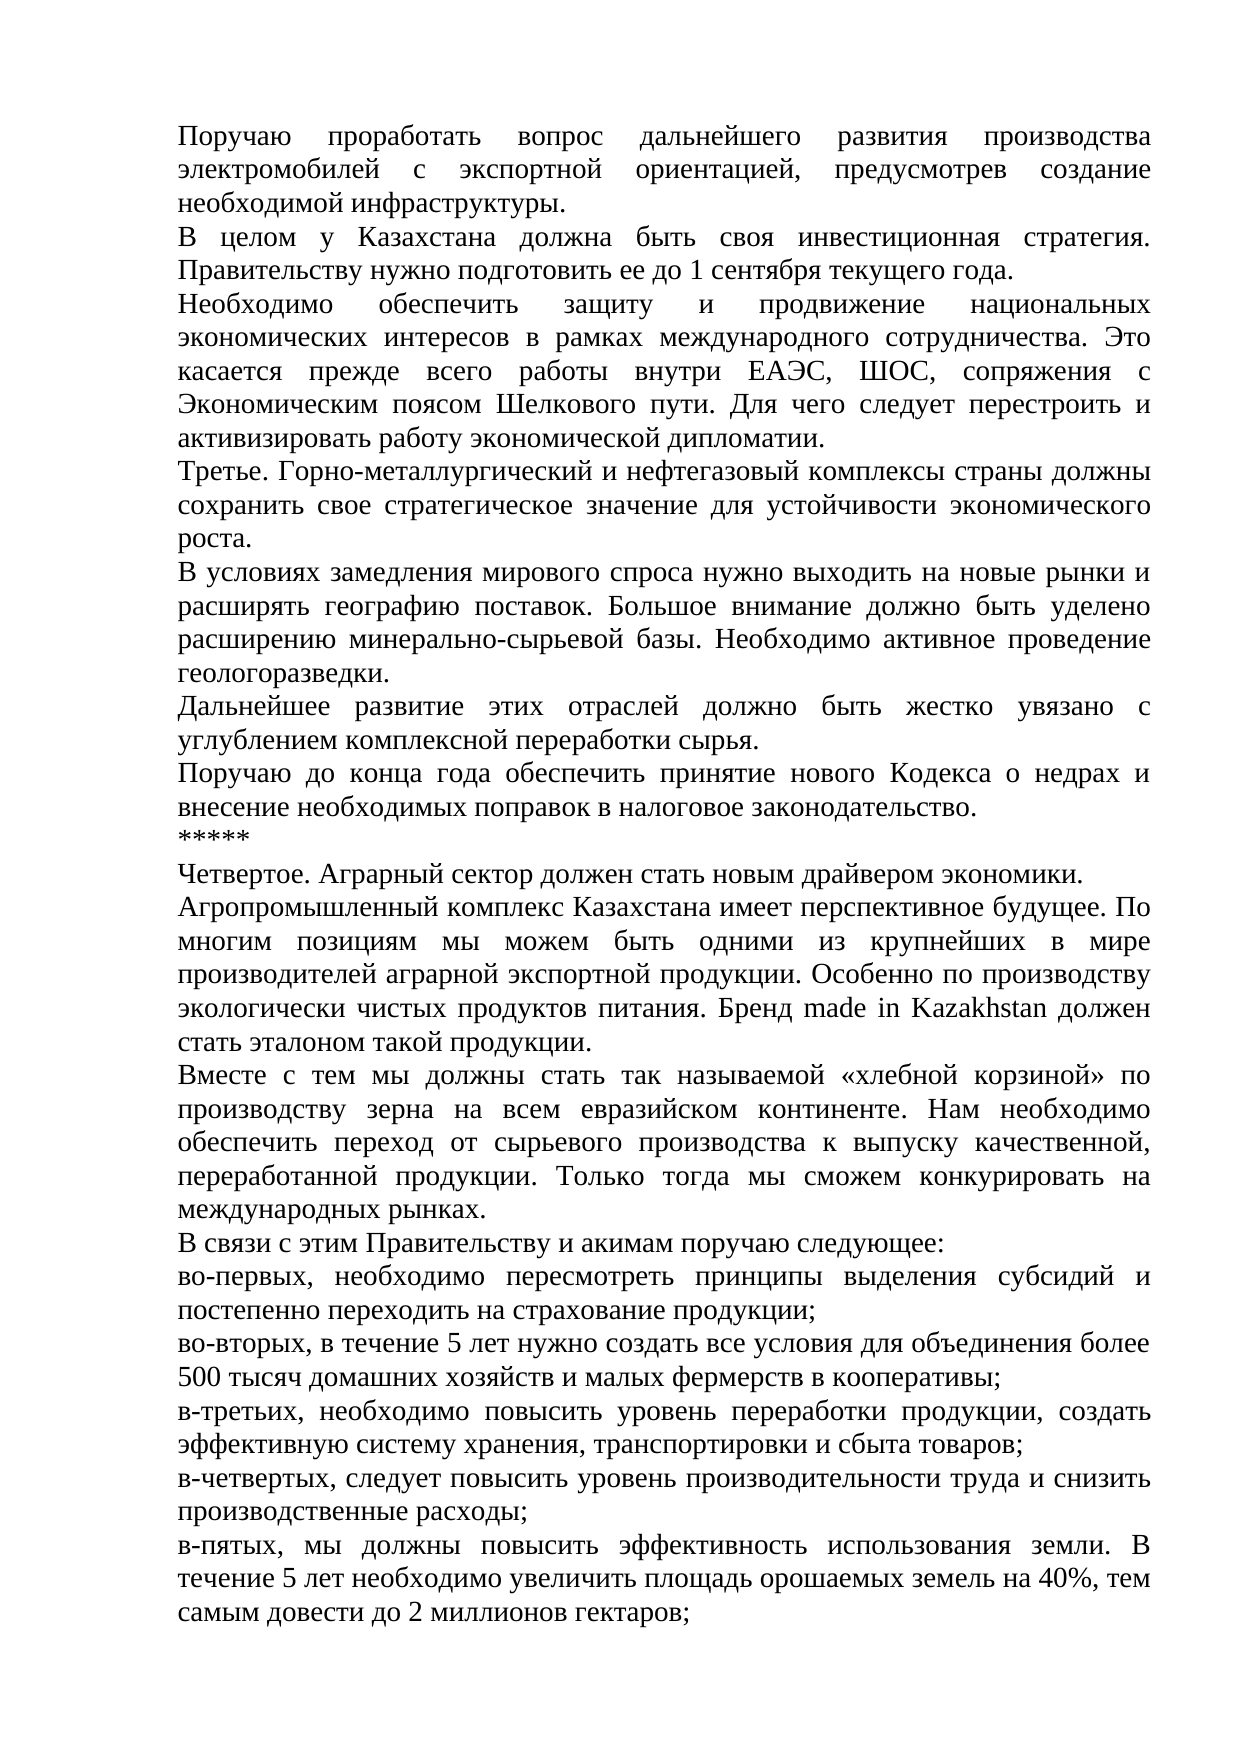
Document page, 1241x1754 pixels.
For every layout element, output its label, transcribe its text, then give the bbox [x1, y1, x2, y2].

text В условиях замедления мирового спроса нужно выходить на новые рынки и расширять географию поставок. Большое внимание должно быть уделено расширению минерально-сырьевой базы. Необходимо активное проведение геологоразведки. [177, 554, 1152, 688]
text в-четвертых, следует повысить уровень производительности труда и снизить производственные расходы; [177, 1460, 1152, 1527]
text Поручаю проработать вопрос дальнейшего развития производства электромобилей с экспортной ориентацией, предусмотрев создание необходимой инфраструктуры. [177, 118, 1152, 219]
text в-третьих, необходимо повысить уровень переработки продукции, создать эффективную систему хранения, транспортировки и сбыта товаров; [177, 1393, 1152, 1460]
text Третье. Горно-металлургический и нефтегазовый комплексы страны должны сохранить свое стратегическое значение для устойчивости экономического роста. [177, 453, 1152, 554]
text во-вторых, в течение 5 лет нужно создать все условия для объединения более 500 тысяч домашних хозяйств и малых фермерств в кооперативы; [177, 1326, 1152, 1393]
text В целом у Казахстана должна быть своя инвестиционная стратегия. Правительству нужно подготовить ее до 1 сентября текущего года. [177, 219, 1152, 286]
text Поручаю до конца года обеспечить принятие нового Кодекса о недрах и внесение необходимых поправок в налоговое законодательство. [177, 755, 1152, 822]
text ***** [177, 822, 1152, 856]
text Необходимо обеспечить защиту и продвижение национальных экономических интересов в рамках международного сотрудничества. Это касается прежде всего работы внутри ЕАЭС, ШОС, сопряжения с Экономическим поясом Шелкового пути. Для чего следует перестроить и активизировать работу экономической дипломатии. [177, 286, 1152, 453]
text Вместе с тем мы должны стать так называемой «хлебной корзиной» по производству зерна на всем евразийском континенте. Нам необходимо обеспечить переход от сырьевого производства к выпуску качественной, переработанной продукции. Только тогда мы сможем конкурировать на международных рынках. [177, 1057, 1152, 1225]
text Агропромышленный комплекс Казахстана имеет перспективное будущее. По многим позициям мы можем быть одними из крупнейших в мире производителей аграрной экспортной продукции. Особенно по производству экологически чистых продуктов питания. Бренд made in Kazakhstan должен стать эталоном такой продукции. [177, 889, 1152, 1057]
text Дальнейшее развитие этих отраслей должно быть жестко увязано с углублением комплексной переработки сырья. [177, 688, 1152, 755]
text В связи с этим Правительству и акимам поручаю следующее: [177, 1225, 1152, 1258]
text в-пятых, мы должны повысить эффективность использования земли. В течение 5 лет необходимо увеличить площадь орошаемых земель на 40%, тем самым довести до 2 миллионов гектаров; [177, 1527, 1152, 1627]
text Четвертое. Аграрный сектор должен стать новым драйвером экономики. [177, 856, 1152, 889]
text во-первых, необходимо пересмотреть принципы выделения субсидий и постепенно переходить на страхование продукции; [177, 1258, 1152, 1326]
